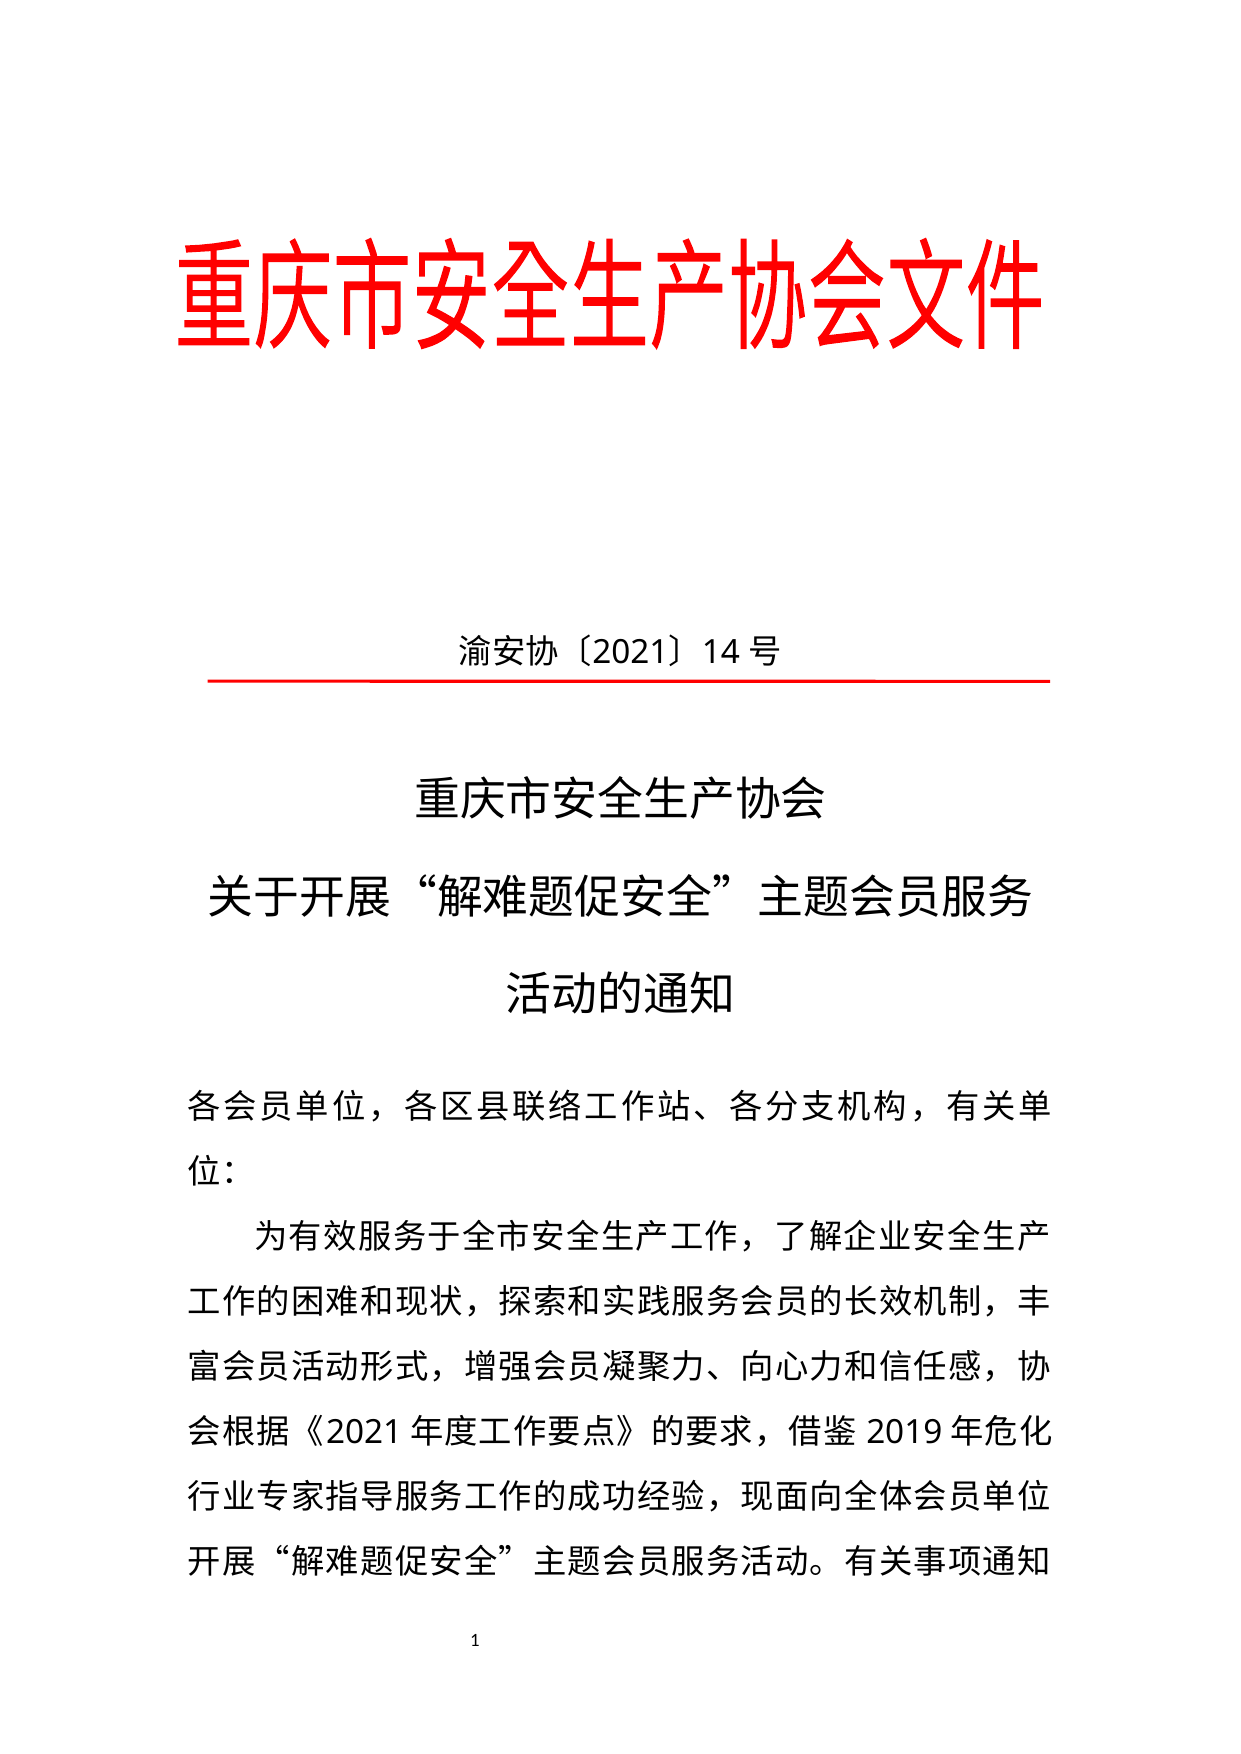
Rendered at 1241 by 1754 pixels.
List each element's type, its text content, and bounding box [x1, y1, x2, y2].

text 重庆市安全生产协会 [187, 747, 1053, 844]
text 活动的通知 [187, 942, 1053, 1039]
text 关于开展“解难题促安全”主题会员服务 [187, 844, 1053, 942]
text 各会员单位，各区县联络工作站、各分支机构，有关单位： [187, 1072, 1053, 1202]
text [187, 1202, 1053, 1592]
text 渝安协〔2021〕14 号 [187, 617, 1053, 682]
